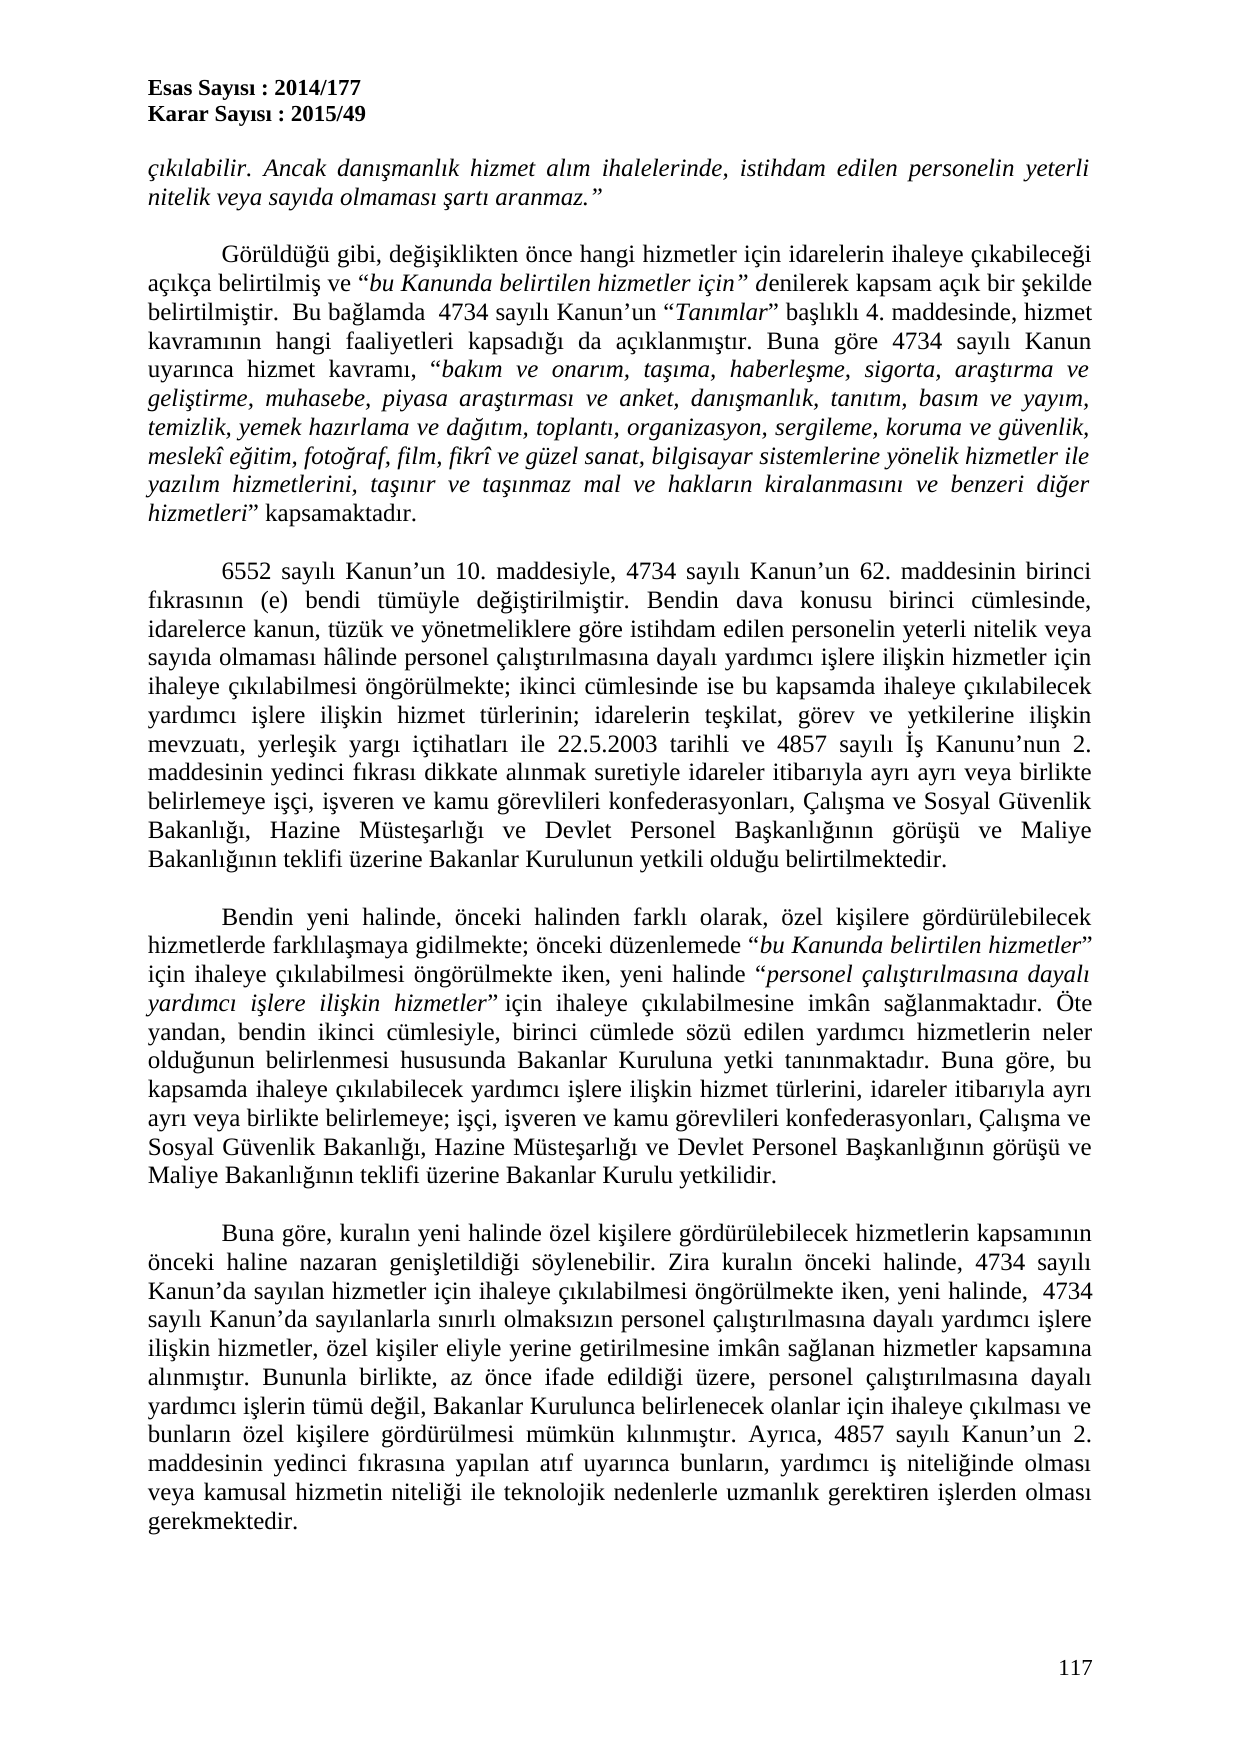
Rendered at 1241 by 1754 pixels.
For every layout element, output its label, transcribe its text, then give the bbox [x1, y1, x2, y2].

text Bendin yeni halinde, önceki halinden farklı olarak, özel kişilere gördürülebilecek hizmetlerde farklılaşmaya gidilmekte; önceki düzenlemede “bu Kanunda belirtilen hizmetler” için ihaleye çıkılabilmesi öngörülmekte iken, yeni halinde “personel çalıştırılmasına dayalı yardımcı işlere ilişkin hizmetler” için ihaleye çıkılabilmesine imkân sağlanmaktadır. Öte yandan, bendin ikinci cümlesiyle, birinci cümlede sözü edilen yardımcı hizmetlerin neler olduğunun belirlenmesi hususunda Bakanlar Kuruluna yetki tanınmaktadır. Buna göre, bu kapsamda ihaleye çıkılabilecek yardımcı işlere ilişkin hizmet türlerini, idareler itibarıyla ayrı ayrı veya birlikte belirlemeye; işçi, işveren ve kamu görevlileri konfederasyonları, Çalışma ve Sosyal Güvenlik Bakanlığı, Hazine Müsteşarlığı ve Devlet Personel Başkanlığının görüşü ve Maliye Bakanlığının teklifi üzerine Bakanlar Kurulu yetkilidir. [148, 902, 1093, 1189]
text Buna göre, kuralın yeni halinde özel kişilere gördürülebilecek hizmetlerin kapsamının önceki haline nazaran genişletildiği söylenebilir. Zira kuralın önceki halinde, 4734 sayılı Kanun’da sayılan hizmetler için ihaleye çıkılabilmesi öngörülmekte iken, yeni halinde, 4734 sayılı Kanun’da sayılanlarla sınırlı olmaksızın personel çalıştırılmasına dayalı yardımcı işlere ilişkin hizmetler, özel kişiler eliyle yerine getirilmesine imkân sağlanan hizmetler kapsamına alınmıştır. Bununla birlikte, az önce ifade edildiği üzere, personel çalıştırılmasına dayalı yardımcı işlerin tümü değil, Bakanlar Kurulunca belirlenecek olanlar için ihaleye çıkılması ve bunların özel kişilere gördürülmesi mümkün kılınmıştır. Ayrıca, 4857 sayılı Kanun’un 2. maddesinin yedinci fıkrasına yapılan atıf uyarınca bunların, yardımcı iş niteliğinde olması veya kamusal hizmetin niteliği ile teknolojik nedenlerle uzmanlık gerektiren işlerden olması gerekmektedir. [148, 1218, 1093, 1534]
text 6552 sayılı Kanun’un 10. maddesiyle, 4734 sayılı Kanun’un 62. maddesinin birinci fıkrasının (e) bendi tümüyle değiştirilmiştir. Bendin dava konusu birinci cümlesinde, idarelerce kanun, tüzük ve yönetmeliklere göre istihdam edilen personelin yeterli nitelik veya sayıda olmaması hâlinde personel çalıştırılmasına dayalı yardımcı işlere ilişkin hizmetler için ihaleye çıkılabilmesi öngörülmekte; ikinci cümlesinde ise bu kapsamda ihaleye çıkılabilecek yardımcı işlere ilişkin hizmet türlerinin; idarelerin teşkilat, görev ve yetkilerine ilişkin mevzuatı, yerleşik yargı içtihatları ile 22.5.2003 tarihli ve 4857 sayılı İş Kanunu’nun 2. maddesinin yedinci fıkrası dikkate alınmak suretiyle idareler itibarıyla ayrı ayrı veya birlikte belirlemeye işçi, işveren ve kamu görevlileri konfederasyonları, Çalışma ve Sosyal Güvenlik Bakanlığı, Hazine Müsteşarlığı ve Devlet Personel Başkanlığının görüşü ve Maliye Bakanlığının teklifi üzerine Bakanlar Kurulunun yetkili olduğu belirtilmektedir. [148, 556, 1093, 872]
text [148, 153, 1093, 210]
text Görüldüğü gibi, değişiklikten önce hangi hizmetler için idarelerin ihaleye çıkabileceği açıkça belirtilmiş ve “bu Kanunda belirtilen hizmetler için” denilerek kapsam açık bir şekilde belirtilmiştir. Bu bağlamda 4734 sayılı Kanun’un “Tanımlar” başlıklı 4. maddesinde, hizmet kavramının hangi faaliyetleri kapsadığı da açıklanmıştır. Buna göre 4734 sayılı Kanun uyarınca hizmet kavramı, “bakım ve onarım, taşıma, haberleşme, sigorta, araştırma ve geliştirme, muhasebe, piyasa araştırması ve anket, danışmanlık, tanıtım, basım ve yayım, temizlik, yemek hazırlama ve dağıtım, toplantı, organizasyon, sergileme, koruma ve güvenlik, meslekî eğitim, fotoğraf, film, fikrî ve güzel sanat, bilgisayar sistemlerine yönelik hizmetler ile yazılım hizmetlerini, taşınır ve taşınmaz mal ve hakların kiralanmasını ve benzeri diğer hizmetleri” kapsamaktadır. [148, 239, 1093, 527]
